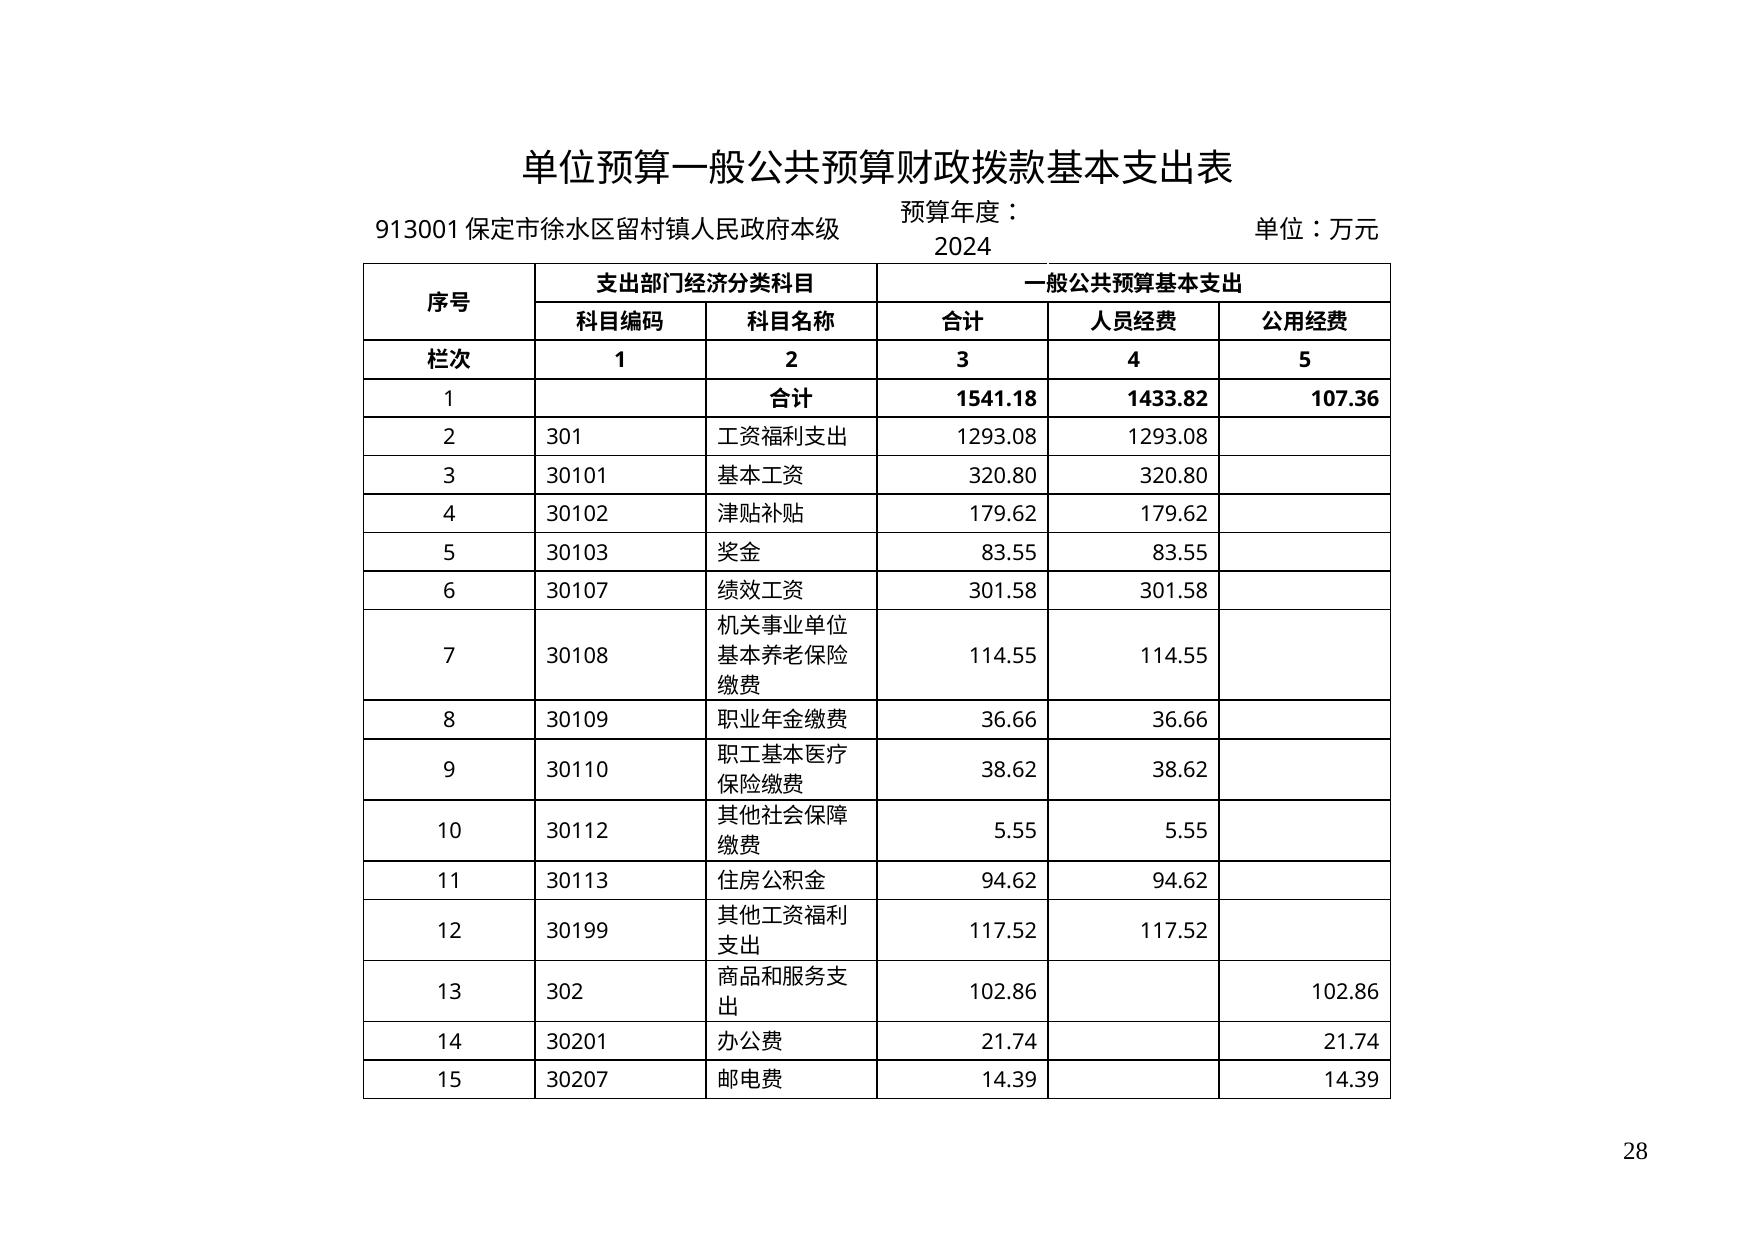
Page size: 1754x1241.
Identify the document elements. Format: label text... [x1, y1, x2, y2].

table_cell 序号 [364, 264, 534, 339]
table_cell 30207 [536, 1061, 705, 1098]
table_cell 6 [364, 572, 534, 608]
table_cell 合计 [707, 380, 876, 416]
table_cell 科目编码 [536, 303, 705, 339]
table_cell [1220, 900, 1390, 960]
table_cell 30112 [536, 801, 705, 860]
table_cell [536, 380, 705, 416]
table_cell 住房公积金 [707, 862, 876, 898]
table_cell 合计 [878, 303, 1047, 339]
table_cell [1220, 801, 1390, 860]
table_cell 102.86 [1220, 961, 1390, 1021]
table_cell 邮电费 [707, 1061, 876, 1098]
table_cell 11 [364, 862, 534, 898]
table_cell 30110 [536, 740, 705, 799]
table_cell 83.55 [1049, 533, 1218, 570]
table_cell 14.39 [878, 1061, 1047, 1098]
table_cell [1220, 418, 1390, 455]
table_cell [1049, 961, 1218, 1021]
table_cell 38.62 [878, 740, 1047, 799]
table_cell 302 [536, 961, 705, 1021]
table_cell 1433.82 [1049, 380, 1218, 416]
table_cell 21.74 [1220, 1022, 1390, 1059]
table_cell 8 [364, 701, 534, 738]
table_cell [1220, 701, 1390, 738]
table_cell 1293.08 [878, 418, 1047, 455]
table_cell 工资福利支出 [707, 418, 876, 455]
table_cell 9 [364, 740, 534, 799]
table_cell 301.58 [878, 572, 1047, 608]
table_cell 3 [878, 341, 1047, 378]
table_cell 114.55 [878, 610, 1047, 699]
table_cell [1220, 862, 1390, 898]
table_cell 301 [536, 418, 705, 455]
table_cell 奖金 [707, 533, 876, 570]
table_header 单位：万元 [1049, 195, 1390, 262]
table_cell 2 [707, 341, 876, 378]
table_cell 4 [1049, 341, 1218, 378]
table_header 预算年度：2024 [878, 195, 1047, 262]
table_cell [1220, 533, 1390, 570]
table_cell 3 [364, 456, 534, 493]
table_cell 商品和服务支出 [707, 961, 876, 1021]
table_cell 绩效工资 [707, 572, 876, 608]
table_cell 30103 [536, 533, 705, 570]
table_cell 7 [364, 610, 534, 699]
table_cell 36.66 [1049, 701, 1218, 738]
table_cell 4 [364, 495, 534, 532]
table_cell 94.62 [878, 862, 1047, 898]
table_cell [1220, 610, 1390, 699]
table_cell 30101 [536, 456, 705, 493]
table_cell 179.62 [878, 495, 1047, 532]
table_cell 179.62 [1049, 495, 1218, 532]
table_cell [1220, 740, 1390, 799]
table_cell 1 [536, 341, 705, 378]
table_cell 14 [364, 1022, 534, 1059]
table_cell 科目名称 [707, 303, 876, 339]
table_cell 其他工资福利支出 [707, 900, 876, 960]
table_cell 1541.18 [878, 380, 1047, 416]
table_cell 10 [364, 801, 534, 860]
table_cell 机关事业单位基本养老保险缴费 [707, 610, 876, 699]
table_cell 职业年金缴费 [707, 701, 876, 738]
table_cell 一般公共预算基本支出 [878, 264, 1390, 301]
table_cell 15 [364, 1061, 534, 1098]
table_cell 12 [364, 900, 534, 960]
table_cell 36.66 [878, 701, 1047, 738]
table_cell [1220, 572, 1390, 608]
table_cell 5.55 [1049, 801, 1218, 860]
table_cell [1049, 1022, 1218, 1059]
table_cell 301.58 [1049, 572, 1218, 608]
table_cell 30102 [536, 495, 705, 532]
table_cell 13 [364, 961, 534, 1021]
table_cell [1220, 495, 1390, 532]
table_cell 38.62 [1049, 740, 1218, 799]
table_cell 2 [364, 418, 534, 455]
table_cell 94.62 [1049, 862, 1218, 898]
table_cell 基本工资 [707, 456, 876, 493]
table_cell 107.36 [1220, 380, 1390, 416]
table_cell 人员经费 [1049, 303, 1218, 339]
table_cell 83.55 [878, 533, 1047, 570]
table_cell 5.55 [878, 801, 1047, 860]
text 单位预算一般公共预算财政拨款基本支出表 [106, 142, 1648, 193]
table_cell 公用经费 [1220, 303, 1390, 339]
table_cell 支出部门经济分类科目 [536, 264, 876, 301]
table_cell 21.74 [878, 1022, 1047, 1059]
table_cell 5 [1220, 341, 1390, 378]
table_cell 其他社会保障缴费 [707, 801, 876, 860]
table_cell 30113 [536, 862, 705, 898]
table_cell 320.80 [878, 456, 1047, 493]
table_cell 320.80 [1049, 456, 1218, 493]
table_cell 30107 [536, 572, 705, 608]
table_cell 117.52 [1049, 900, 1218, 960]
table_cell 栏次 [364, 341, 534, 378]
table_cell 1 [364, 380, 534, 416]
table_cell 114.55 [1049, 610, 1218, 699]
table_cell 办公费 [707, 1022, 876, 1059]
table_cell 30199 [536, 900, 705, 960]
table_cell 津贴补贴 [707, 495, 876, 532]
table_cell 1293.08 [1049, 418, 1218, 455]
table_cell 102.86 [878, 961, 1047, 1021]
table_cell 14.39 [1220, 1061, 1390, 1098]
table_cell 30109 [536, 701, 705, 738]
table_cell [1220, 456, 1390, 493]
table_cell [1049, 1061, 1218, 1098]
table_header 913001保定市徐水区留村镇人民政府本级 [364, 195, 876, 262]
table_cell 30108 [536, 610, 705, 699]
table_cell 5 [364, 533, 534, 570]
table_cell 职工基本医疗保险缴费 [707, 740, 876, 799]
table_cell 30201 [536, 1022, 705, 1059]
table_cell 117.52 [878, 900, 1047, 960]
